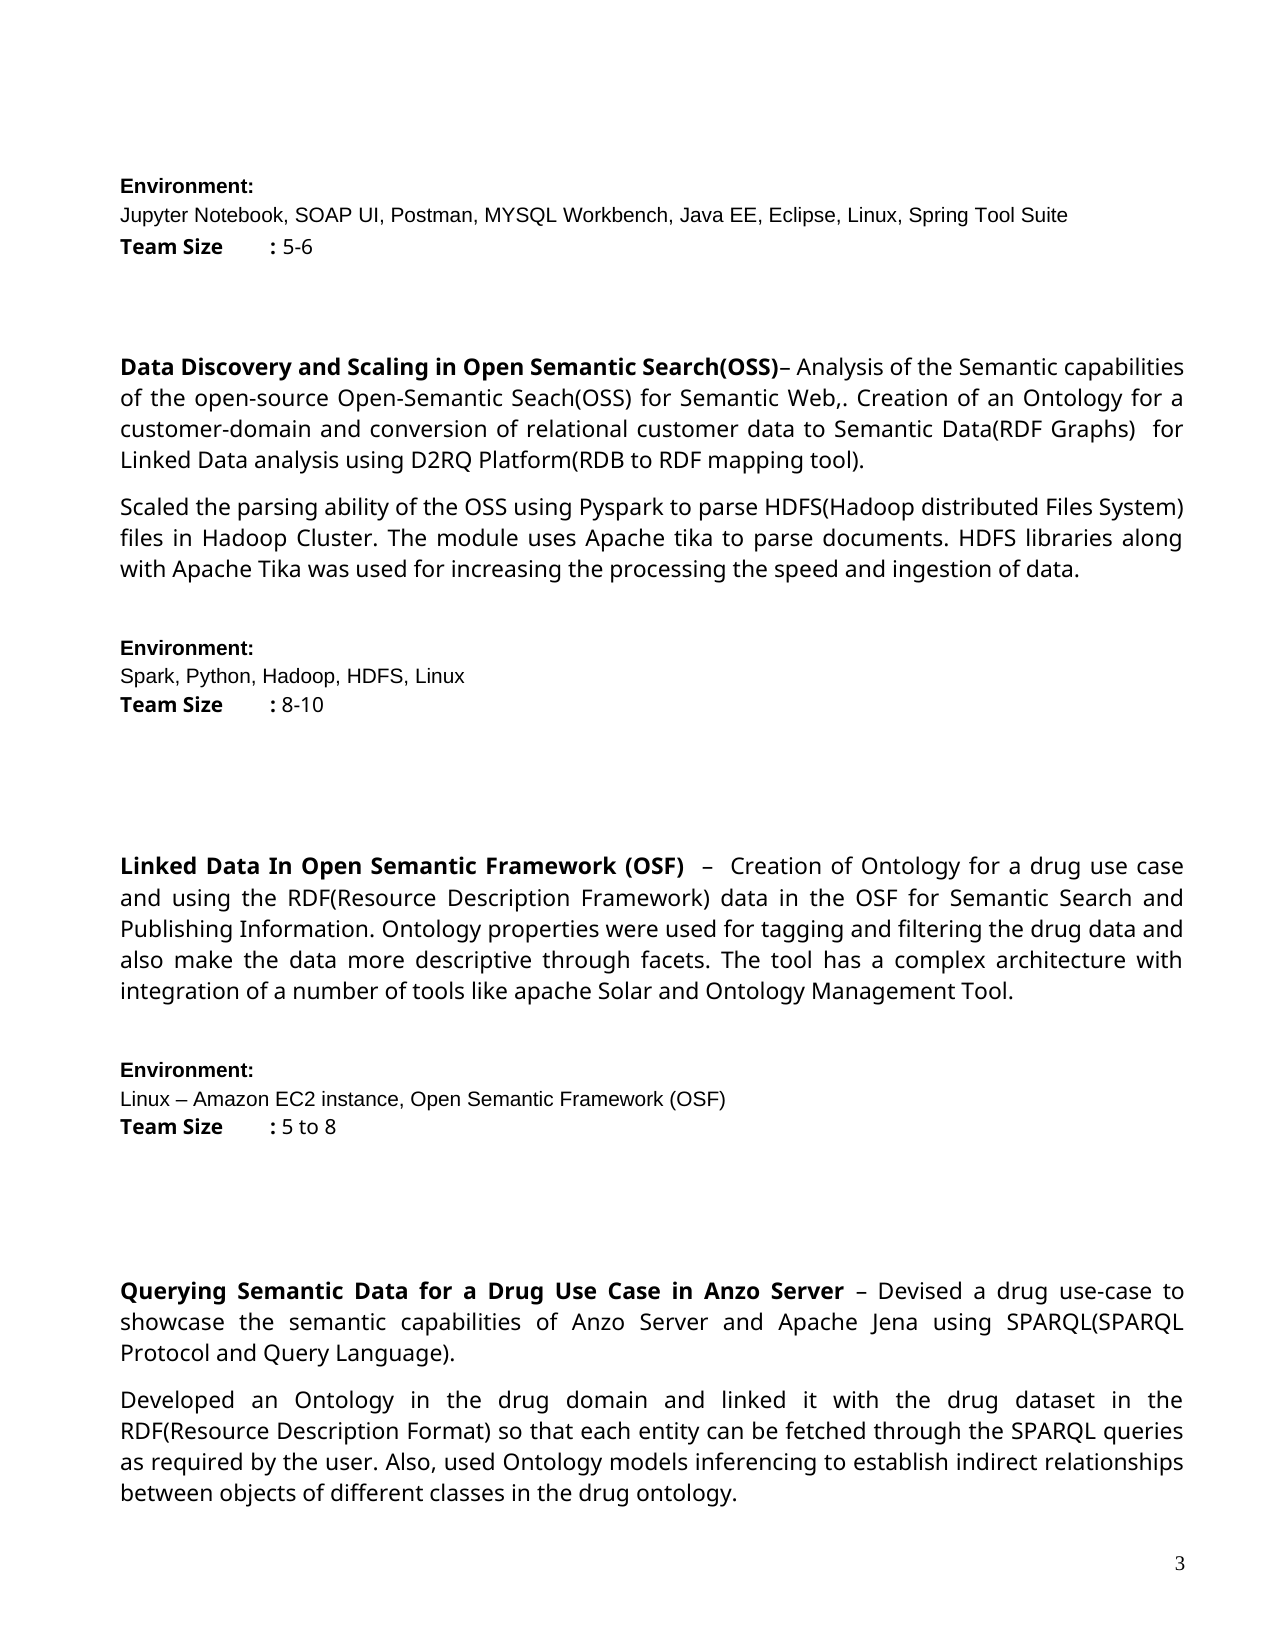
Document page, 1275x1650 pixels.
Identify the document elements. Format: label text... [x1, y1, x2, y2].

text Developed an Ontology in the drug domain and linked it with the drug dataset in the RDF(Resource Description Format) so that each entity can be fetched through the SPARQL queries as required by the user. Also, used Ontology models inferencing to establish indirect relationships between objects of different classes in the drug ontology. [120, 1383, 1185, 1508]
text Linux – Amazon EC2 instance, Open Semantic Framework (OSF) [120, 1086, 1185, 1110]
text Querying Semantic Data for a Drug Use Case in Anzo Server – Devised a drug use-case to showcase the semantic capabilities of Anzo Server and Apache Jena using SPARQL(SPARQL Protocol and Query Language). [120, 1275, 1185, 1368]
text Jupyter Notebook, SOAP UI, Postman, MYSQL Workbench, Java EE, Eclipse, Linux, Spring Tool Suite [120, 203, 1185, 227]
text Spark, Python, Hadoop, HDFS, Linux [120, 664, 1185, 688]
text Team Size : 5-6 [120, 232, 1185, 260]
text Scaled the parsing ability of the OSS using Pyspark to parse HDFS(Hadoop distributed Files System) files in Hadoop Cluster. The module uses Apache tika to parse documents. HDFS libraries along with Apache Tika was used for increasing the processing the speed and ingestion of data. [120, 491, 1185, 584]
text Data Discovery and Scaling in Open Semantic Search(OSS)– Analysis of the Semantic capabilities of the open-source Open-Semantic Seach(OSS) for Semantic Web,. Creation of an Ontology for a customer-domain and conversion of relational customer data to Semantic Data(RDF Graphs) for Linked Data analysis using D2RQ Platform(RDB to RDF mapping tool). [120, 351, 1185, 476]
text Environment: [120, 635, 1185, 659]
text Team Size : 5 to 8 [120, 1112, 1185, 1141]
text Environment: [120, 1057, 1185, 1081]
text Team Size : 8-10 [120, 690, 1185, 719]
text Linked Data In Open Semantic Framework (OSF) – Creation of Ontology for a drug use case and using the RDF(Resource Description Framework) data in the OSF for Semantic Search and Publishing Information. Ontology properties were used for tagging and filtering the drug data and also make the data more descriptive through facets. The tool has a complex architecture with integration of a number of tools like apache Solar and Ontology Management Tool. [120, 850, 1185, 1007]
text Environment: [120, 174, 1185, 198]
